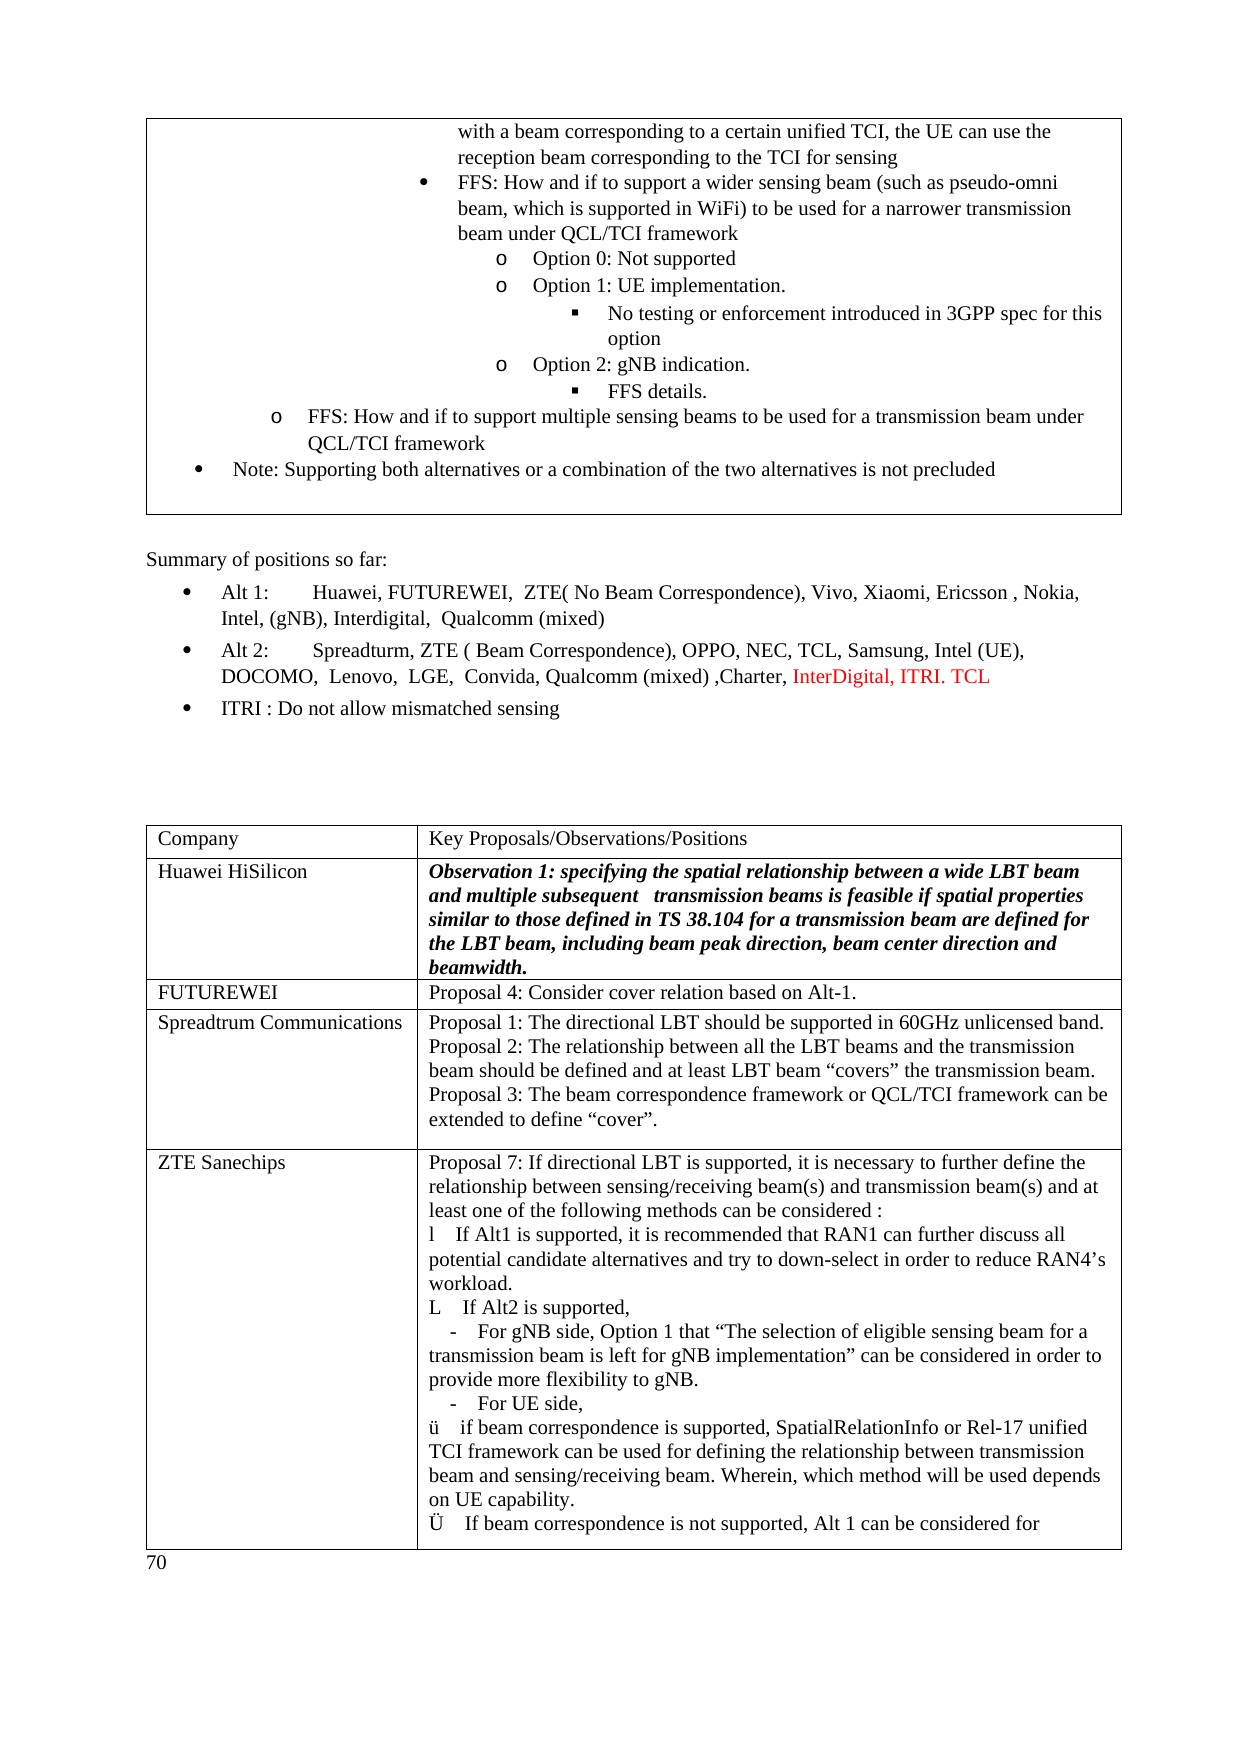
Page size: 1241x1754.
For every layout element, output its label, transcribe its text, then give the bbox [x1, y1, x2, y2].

text Summary of positions so far: [146, 547, 1122, 571]
list Alt 1: Huawei, FUTUREWEI, ZTE( No Beam Correspondence), Vivo, Xiaomi, Ericsson , Nokia, Intel, (gNB), Interdigital, Qualcomm (mixed) [183, 579, 1122, 629]
table_header Key Proposals/Observations/Positions [418, 826, 1121, 858]
table_header Company [147, 826, 417, 858]
table_cell Observation 1: specifying the spatial relationship between a wide LBT beam and multiple subsequent transmission beams is feasible if spatial properties similar to those defined in TS 38.104 for a transmission beam are defined for the LBT beam, including beam peak direction, beam center direction and beamwidth. [418, 859, 1121, 979]
table_cell Proposal 4: Consider cover relation based on Alt-1. [418, 980, 1121, 1009]
table_cell ZTE Sanechips [147, 1150, 417, 1549]
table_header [147, 119, 1121, 514]
list ITRI : Do not allow mismatched sensing [183, 696, 1122, 720]
table_cell Spreadtrum Communications [147, 1010, 417, 1149]
table_cell FUTUREWEI [147, 980, 417, 1009]
table_cell Huawei HiSilicon [147, 859, 417, 979]
list Alt 2: Spreadturm, ZTE ( Beam Correspondence), OPPO, NEC, TCL, Samsung, Intel (UE), DOCOMO, Lenovo, LGE, Convida, Qualcomm (mixed) ,Charter, InterDigital, ITRI. TCL [183, 638, 1122, 688]
table_cell Proposal 1: The directional LBT should be supported in 60GHz unlicensed band. Proposal 2: The relationship between all the LBT beams and the transmission beam should be defined and at least LBT beam “covers” the transmission beam. Proposal 3: The beam correspondence framework or QCL/TCI framework can be extended to define “cover”. [418, 1010, 1121, 1149]
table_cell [418, 1150, 1121, 1549]
